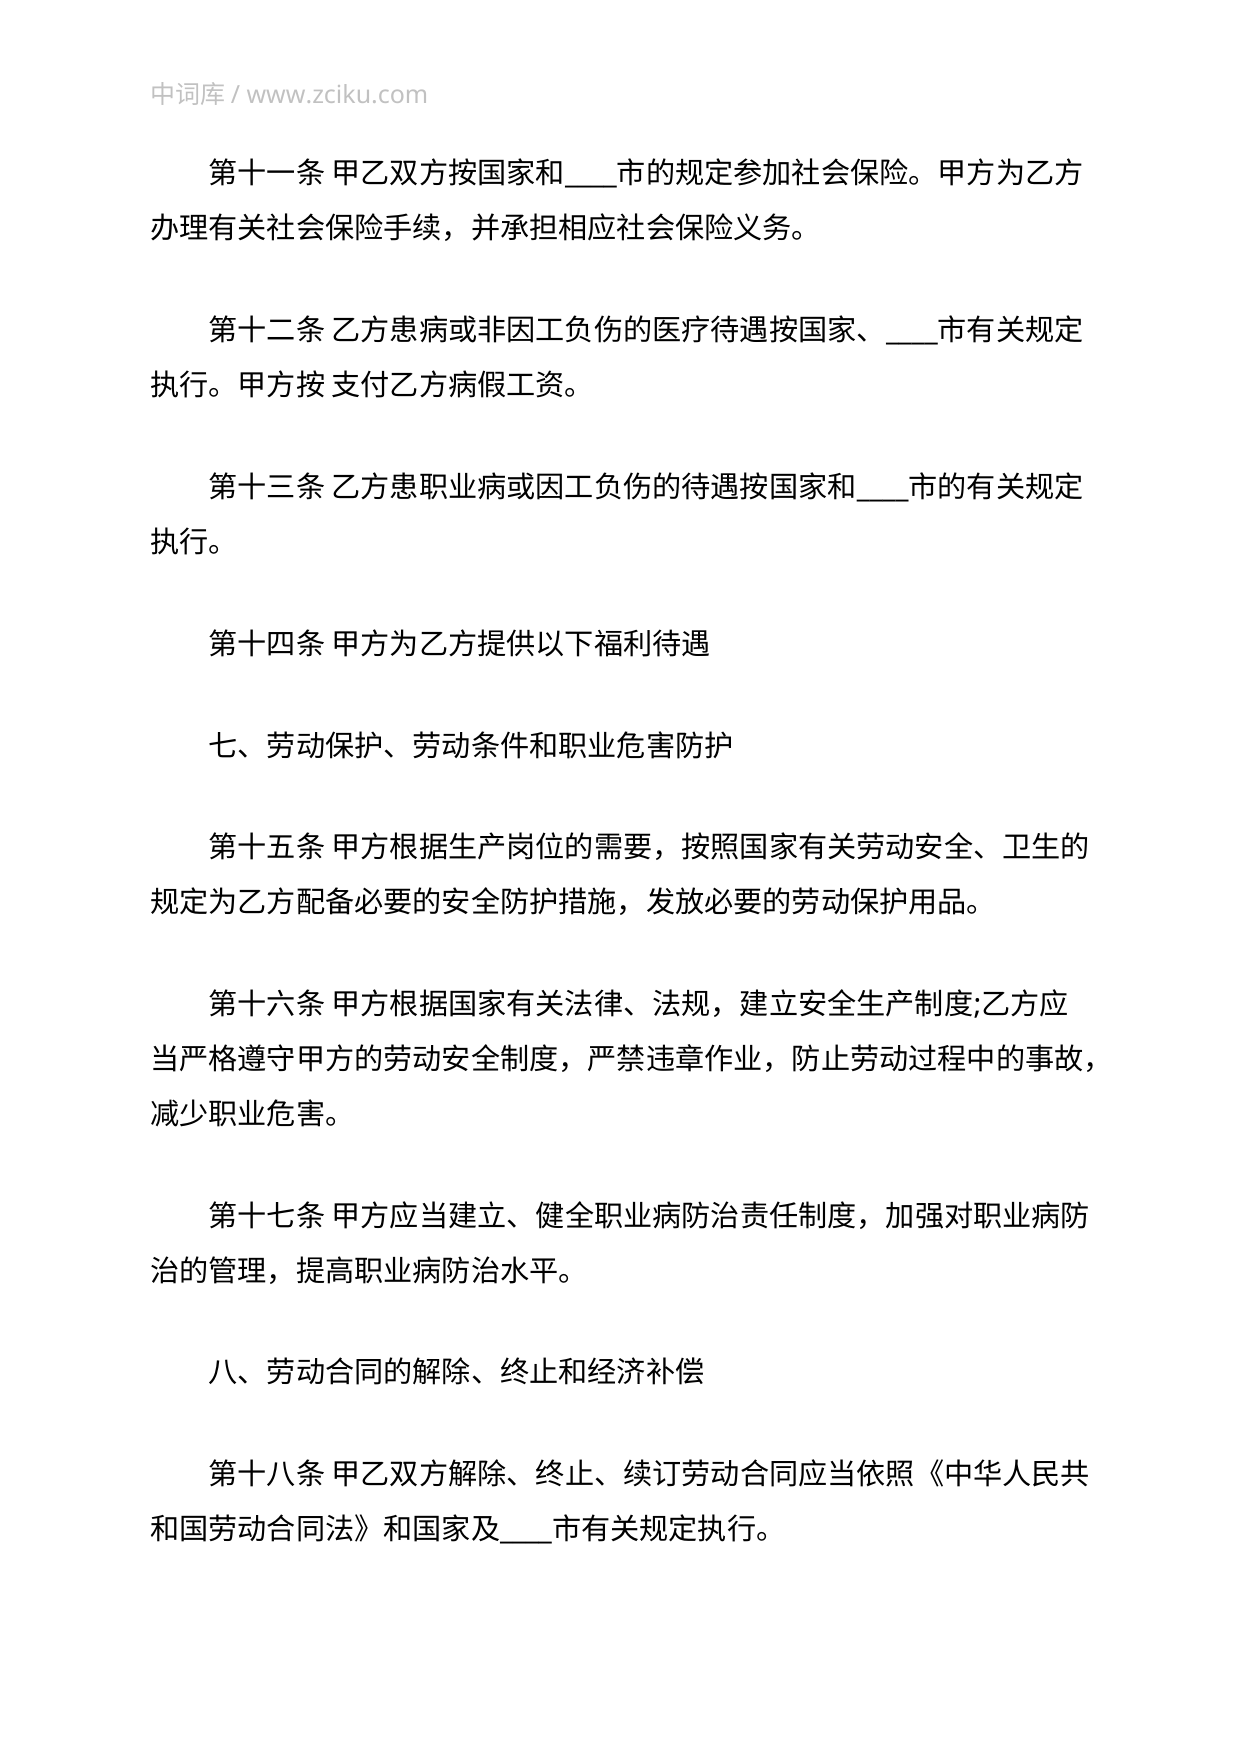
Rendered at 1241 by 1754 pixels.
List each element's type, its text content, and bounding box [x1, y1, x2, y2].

text 七、劳动保护、劳动条件和职业危害防护 [150, 722, 1090, 764]
text 第十四条 甲方为乙方提供以下福利待遇 [150, 620, 1090, 663]
text 第十二条 乙方患病或非因工负伤的医疗待遇按国家、____市有关规定执行。甲方按 支付乙方病假工资。 [150, 307, 1090, 404]
text 第十五条 甲方根据生产岗位的需要，按照国家有关劳动安全、卫生的规定为乙方配备必要的安全防护措施，发放必要的劳动保护用品。 [150, 824, 1090, 921]
text 第十三条 乙方患职业病或因工负伤的待遇按国家和____市的有关规定执行。 [150, 463, 1090, 561]
text 八、劳动合同的解除、终止和经济补偿 [150, 1349, 1090, 1391]
text 第十六条 甲方根据国家有关法律、法规，建立安全生产制度;乙方应当严格遵守甲方的劳动安全制度，严禁违章作业，防止劳动过程中的事故，减少职业危害。 [150, 981, 1090, 1133]
text 第十八条 甲乙双方解除、终止、续订劳动合同应当依照《中华人民共和国劳动合同法》和国家及____市有关规定执行。 [150, 1451, 1090, 1548]
text 第十一条 甲乙双方按国家和____市的规定参加社会保险。甲方为乙方办理有关社会保险手续，并承担相应社会保险义务。 [150, 150, 1090, 247]
text 第十七条 甲方应当建立、健全职业病防治责任制度，加强对职业病防治的管理，提高职业病防治水平。 [150, 1192, 1090, 1289]
